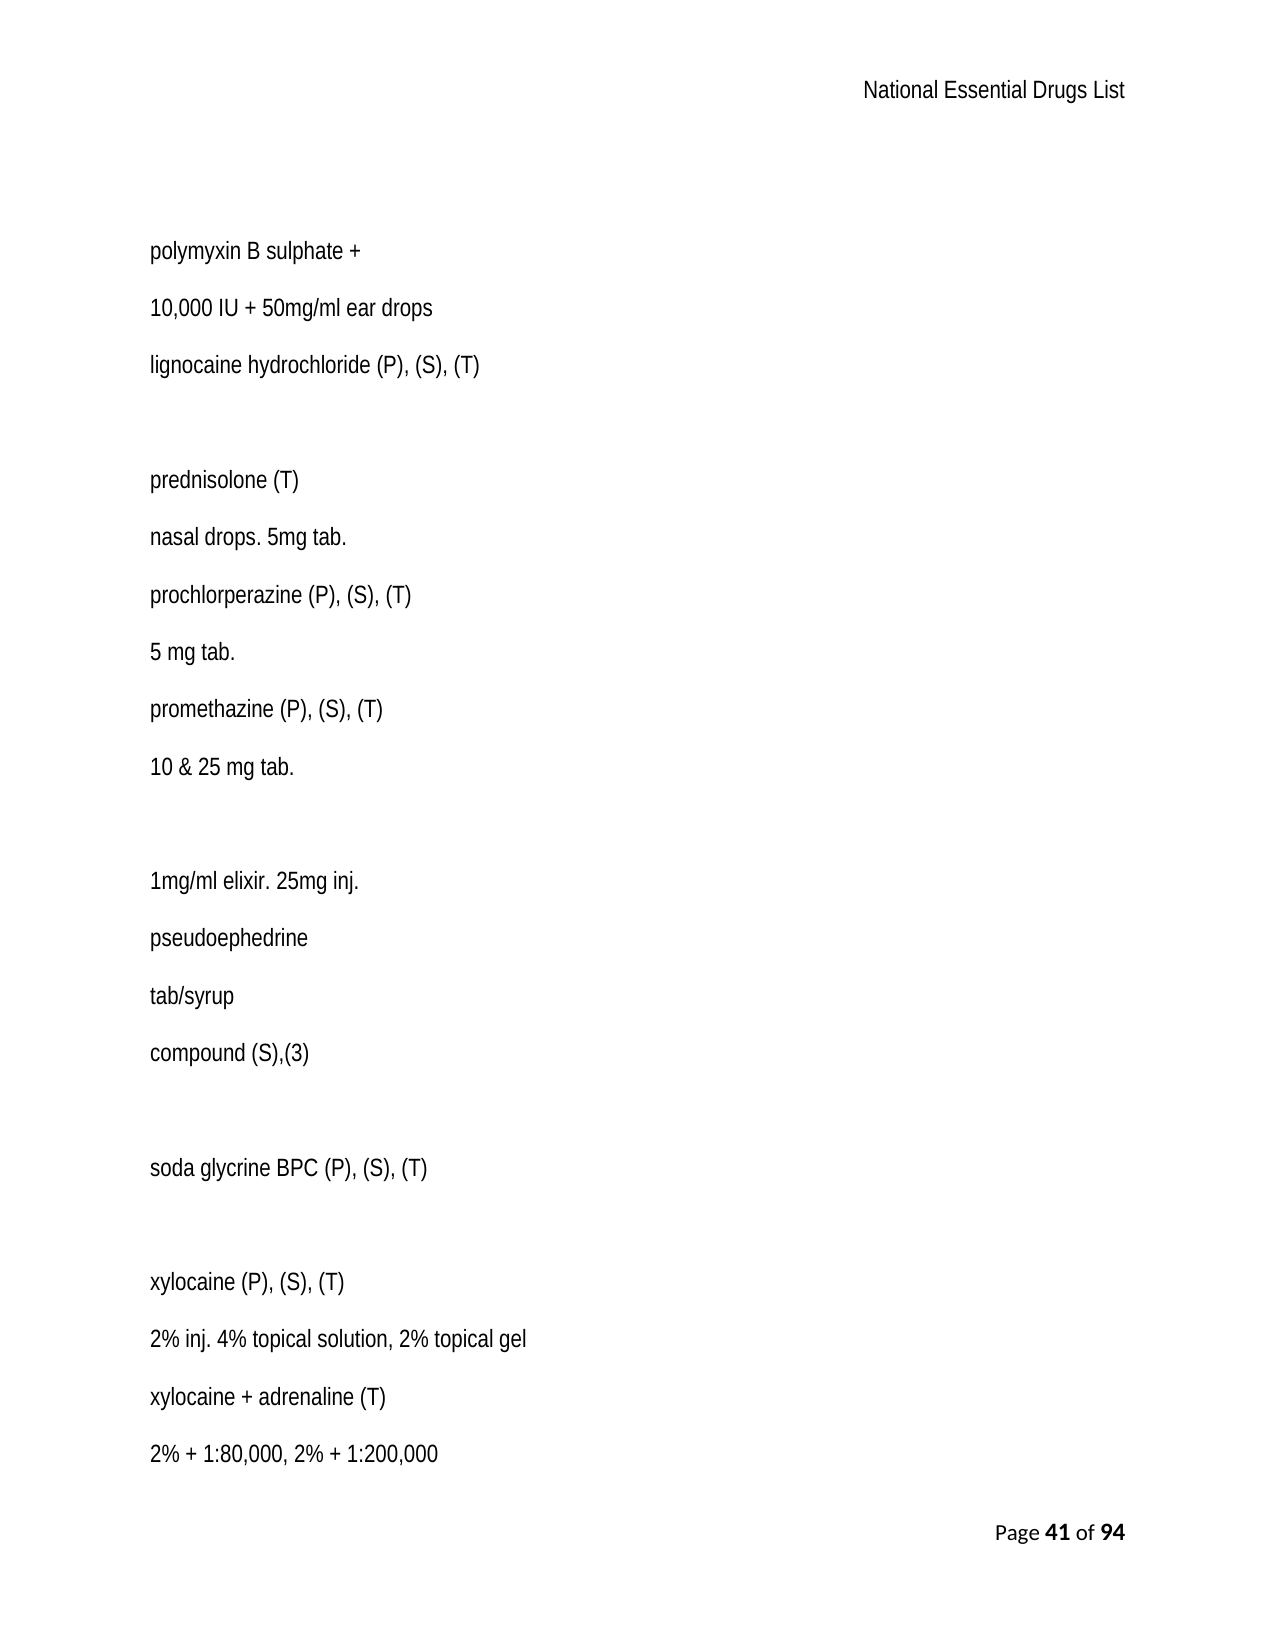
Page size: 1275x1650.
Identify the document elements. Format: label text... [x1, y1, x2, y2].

text xylocaine (P), (S), (T) [150, 1267, 1125, 1296]
text pseudoephedrine [150, 923, 1125, 952]
text tab/syrup [150, 981, 1125, 1009]
text 10,000 IU + 50mg/ml ear drops [150, 293, 1125, 322]
text prednisolone (T) [150, 465, 1125, 494]
text polymyxin B sulphate + [150, 236, 1125, 264]
text 5 mg tab. [150, 637, 1125, 666]
text 2% inj. 4% topical solution, 2% topical gel [150, 1324, 1125, 1353]
text lignocaine hydrochloride (P), (S), (T) [150, 351, 1125, 379]
text prochlorperazine (P), (S), (T) [150, 580, 1125, 608]
text 2% + 1:80,000, 2% + 1:200,000 [150, 1439, 1125, 1468]
text 10 & 25 mg tab. [150, 752, 1125, 780]
text promethazine (P), (S), (T) [150, 694, 1125, 723]
text nasal drops. 5mg tab. [150, 522, 1125, 551]
text 1mg/ml elixir. 25mg inj. [150, 866, 1125, 895]
text xylocaine + adrenaline (T) [150, 1382, 1125, 1410]
text compound (S),(3) [150, 1038, 1125, 1067]
text soda glycrine BPC (P), (S), (T) [150, 1153, 1125, 1181]
